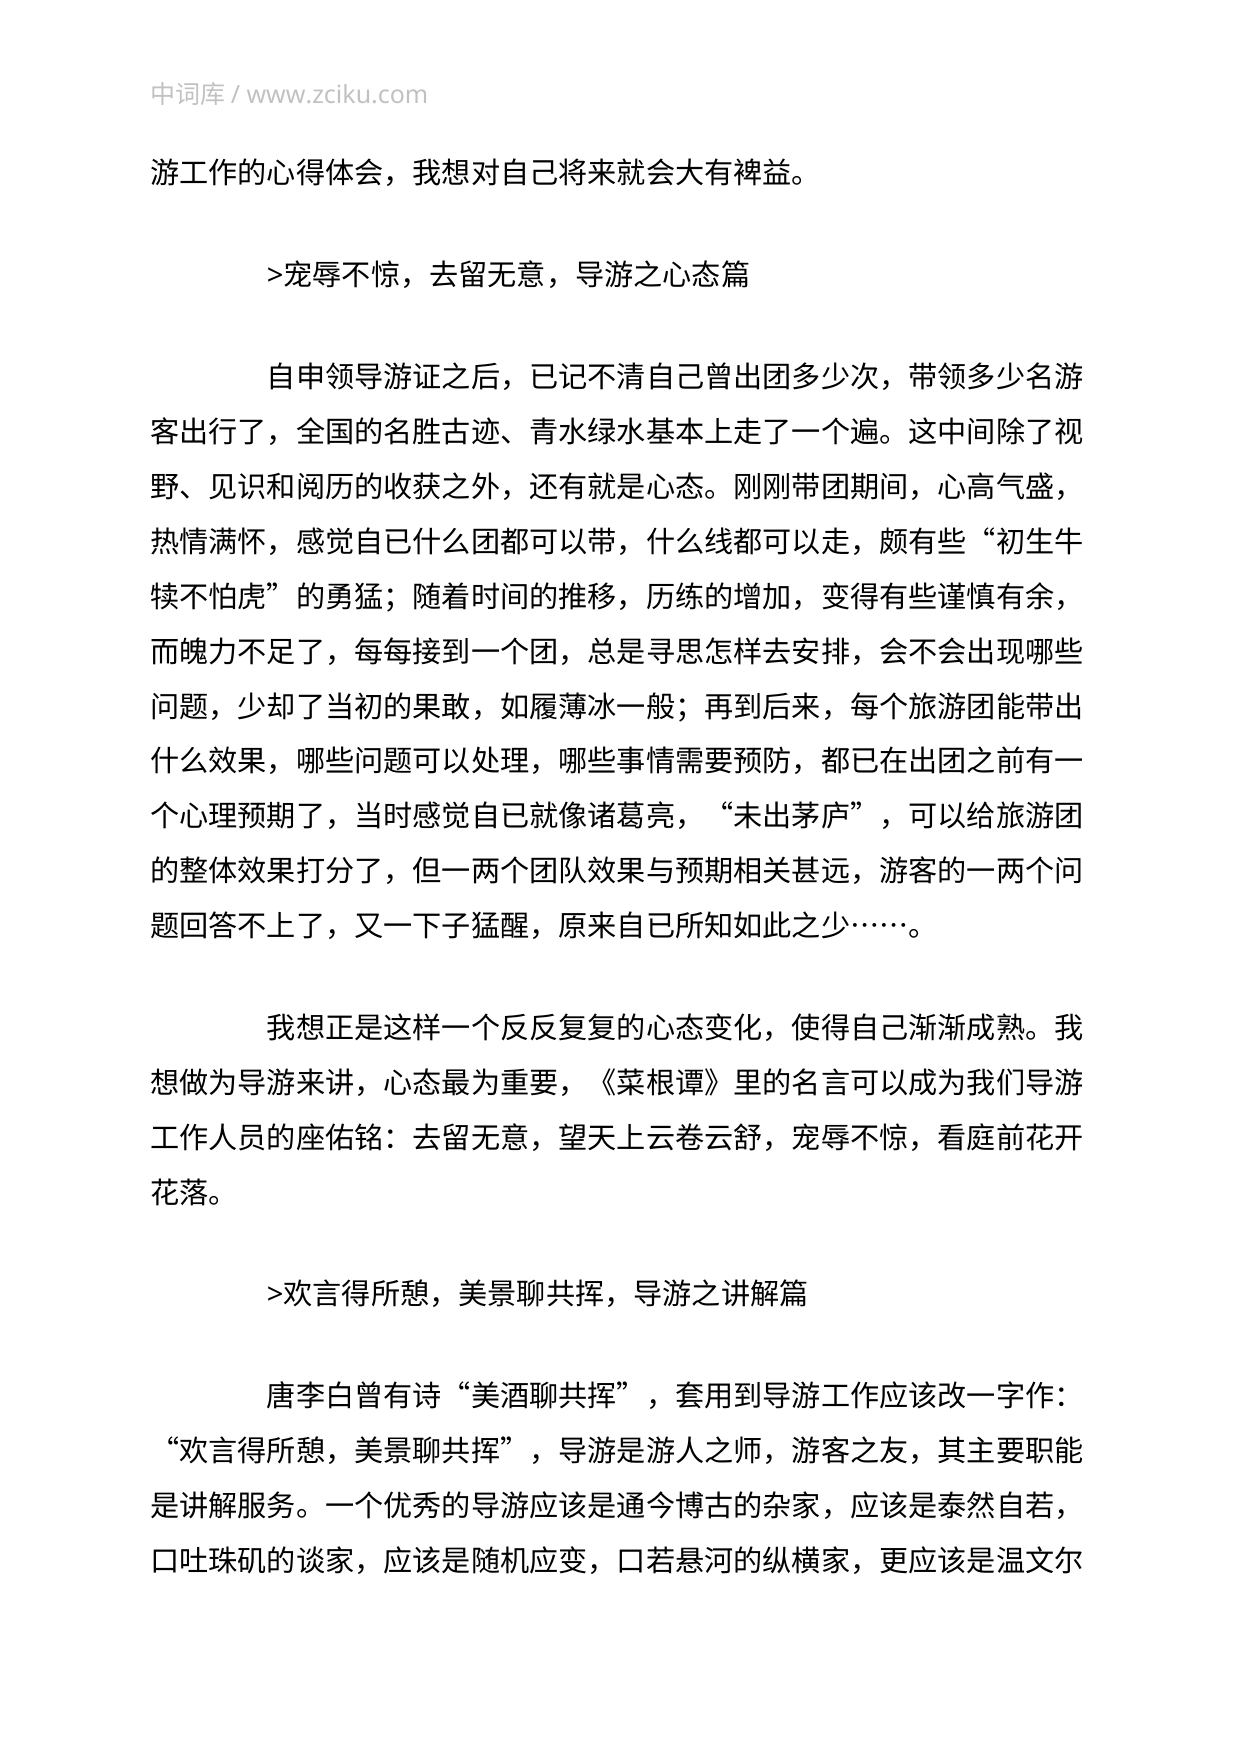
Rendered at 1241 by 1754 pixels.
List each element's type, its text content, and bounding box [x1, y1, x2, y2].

text >欢言得所憩，美景聊共挥，导游之讲解篇 [150, 1271, 1090, 1313]
text 我想正是这样一个反反复复的心态变化，使得自己渐渐成熟。我想做为导游来讲，心态最为重要，《菜根谭》里的名言可以成为我们导游工作人员的座佑铭：去留无意，望天上云卷云舒，宠辱不惊，看庭前花开花落。 [150, 1004, 1090, 1211]
text >宠辱不惊，去留无意，导游之心态篇 [150, 252, 1090, 294]
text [150, 1373, 1090, 1580]
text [150, 150, 1090, 192]
text 自申领导游证之后，已记不清自己曾出团多少次，带领多少名游客出行了，全国的名胜古迹、青水绿水基本上走了一个遍。这中间除了视野、见识和阅历的收获之外，还有就是心态。刚刚带团期间，心高气盛，热情满怀，感觉自已什么团都可以带，什么线都可以走，颇有些“初生牛犊不怕虎”的勇猛；随着时间的推移，历练的增加，变得有些谨慎有余，而魄力不足了，每每接到一个团，总是寻思怎样去安排，会不会出现哪些问题，少却了当初的果敢，如履薄冰一般；再到后来，每个旅游团能带出什么效果，哪些问题可以处理，哪些事情需要预防，都已在出团之前有一个心理预期了，当时感觉自已就像诸葛亮，“未出茅庐”，可以给旅游团的整体效果打分了，但一两个团队效果与预期相关甚远，游客的一两个问题回答不上了，又一下子猛醒，原来自已所知如此之少……。 [150, 354, 1090, 945]
